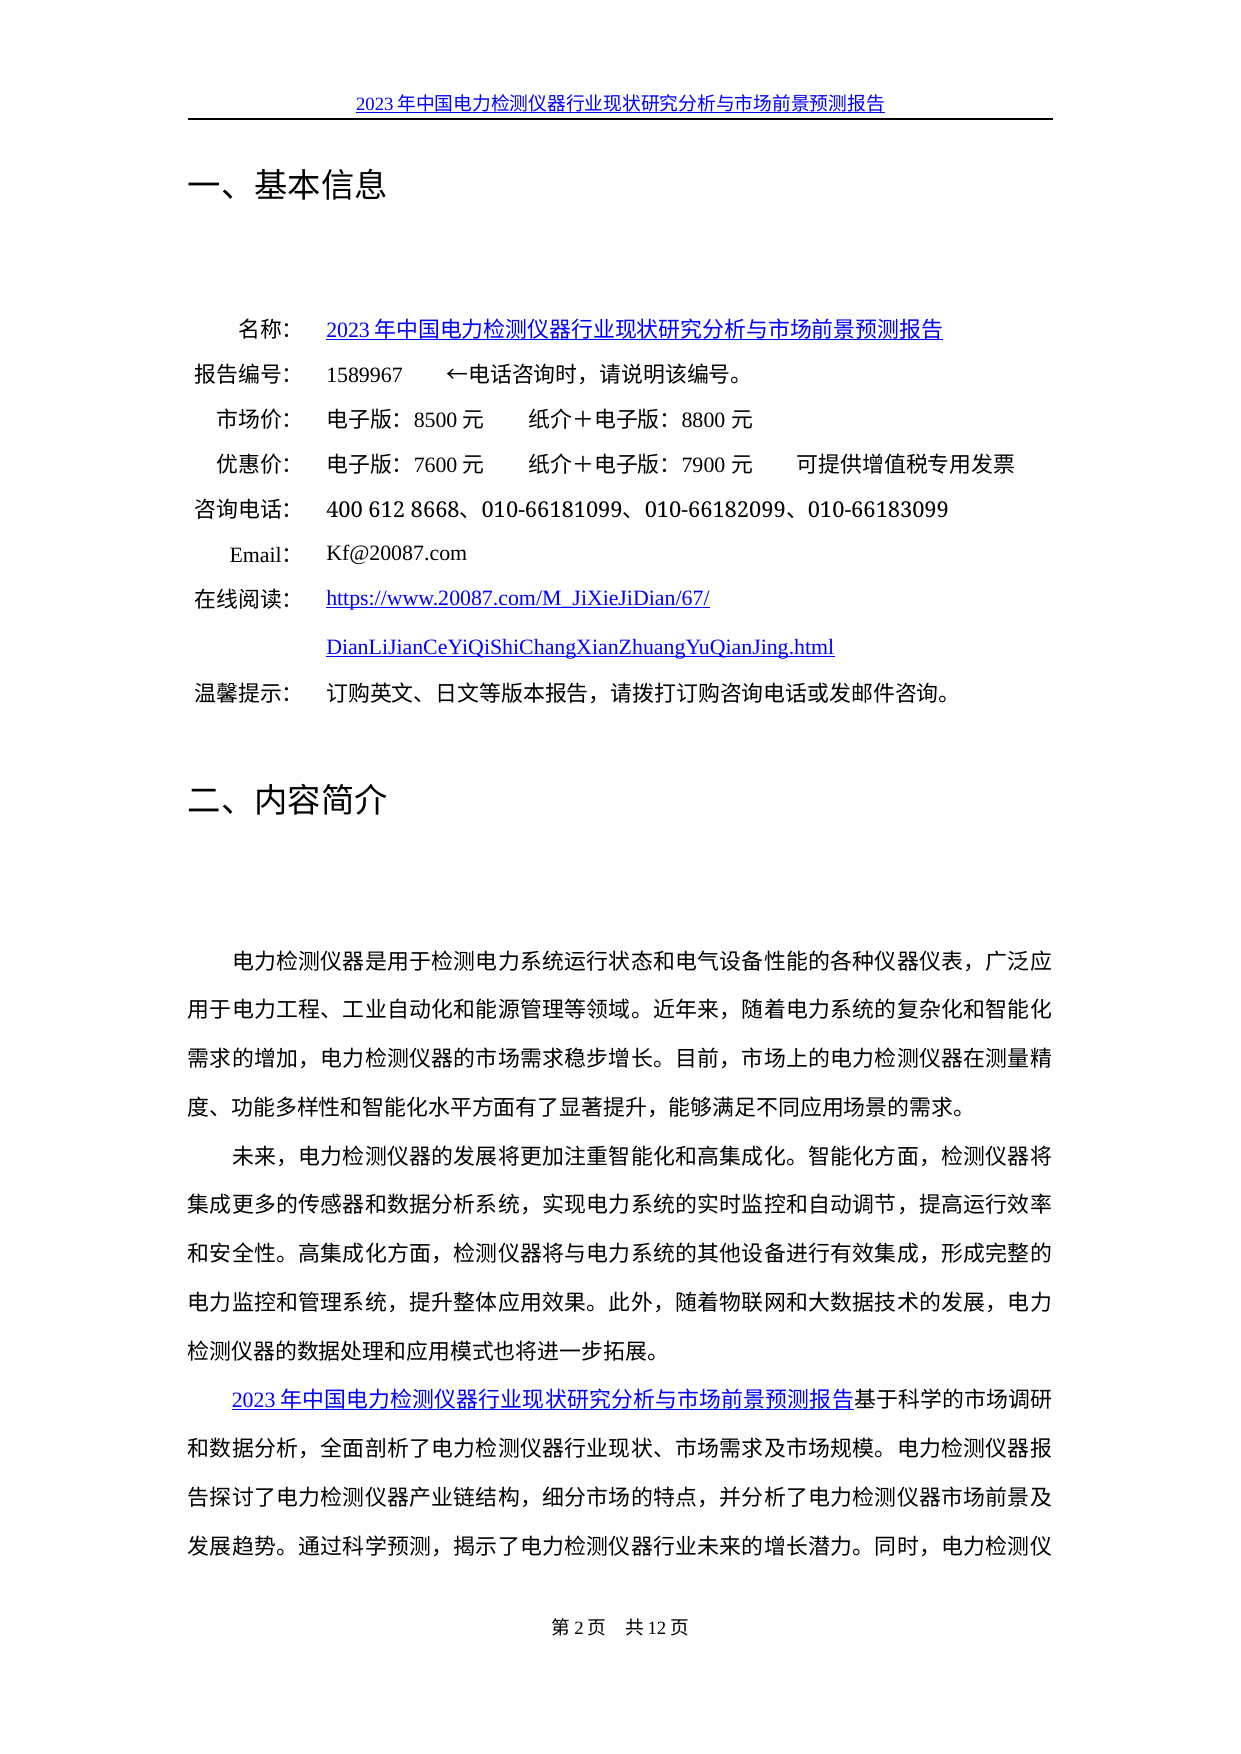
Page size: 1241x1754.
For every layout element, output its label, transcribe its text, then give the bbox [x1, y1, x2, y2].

table_cell 在线阅读： [167, 582, 315, 675]
table_cell Email： [167, 537, 315, 582]
table_header 名称： [167, 312, 315, 357]
table_cell 优惠价： [167, 447, 315, 492]
table_cell [315, 582, 1073, 675]
table_cell 温馨提示： [167, 675, 315, 720]
table_cell 咨询电话： [167, 492, 315, 537]
title 二、内容简介 [187, 766, 1053, 831]
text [187, 943, 1053, 1561]
table_cell 400 612 8668、010-66181099、010-66182099、010-66183099 [315, 492, 1073, 537]
table_header 2023年中国电力检测仪器行业现状研究分析与市场前景预测报告 [315, 312, 1073, 357]
table_cell 1589967 ←电话咨询时，请说明该编号。 [315, 357, 1073, 402]
table_cell 电子版：8500 元 纸介＋电子版：8800 元 [315, 402, 1073, 447]
table_cell Kf@20087.com [315, 537, 1073, 582]
title 一、基本信息 [187, 150, 1053, 215]
table_cell 电子版：7600 元 纸介＋电子版：7900 元 可提供增值税专用发票 [315, 447, 1073, 492]
table_cell 订购英文、日文等版本报告，请拨打订购咨询电话或发邮件咨询。 [315, 675, 1073, 720]
table_cell 报告编号： [167, 357, 315, 402]
table_cell 市场价： [167, 402, 315, 447]
